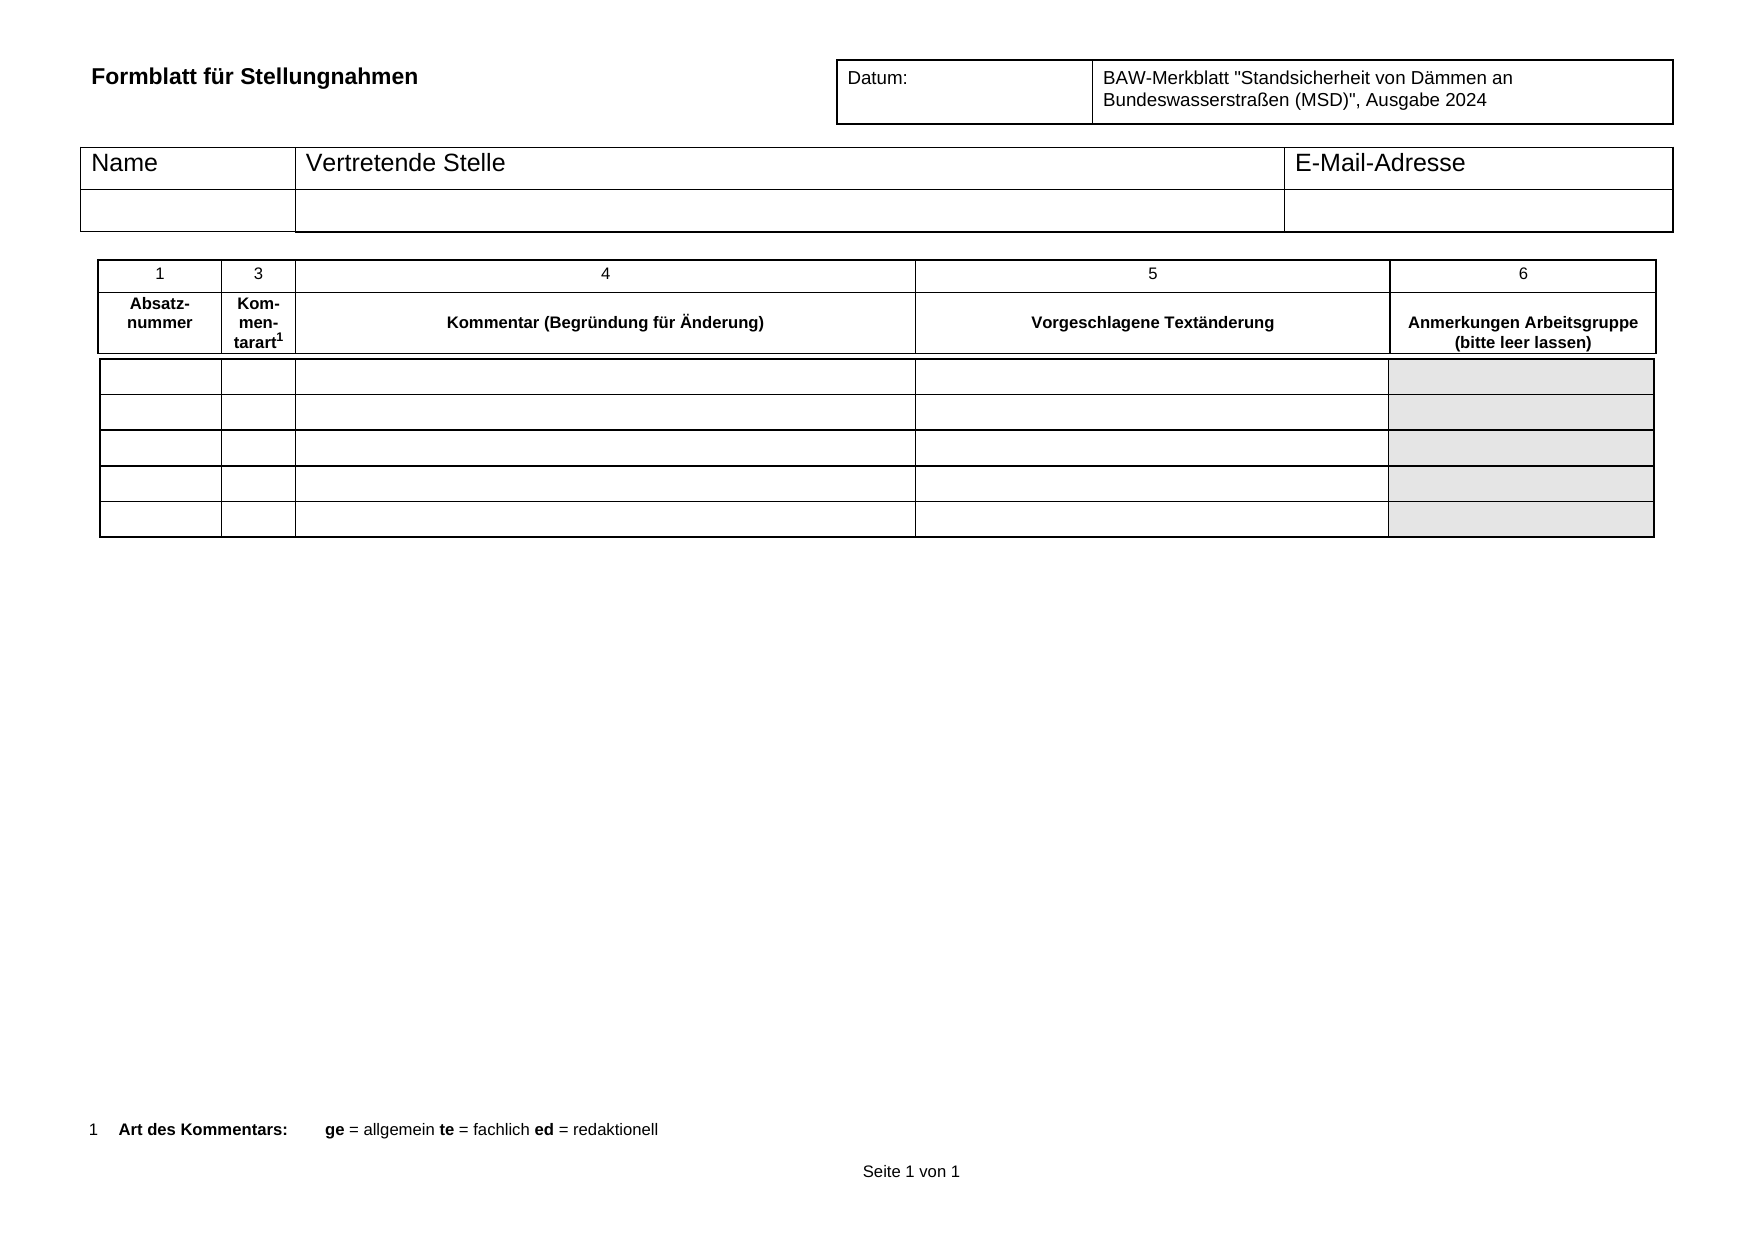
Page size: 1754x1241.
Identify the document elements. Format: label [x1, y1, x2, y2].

table_header [101, 360, 221, 394]
table_cell [296, 467, 915, 501]
table_cell [916, 395, 1388, 429]
table_cell [1389, 467, 1653, 501]
table_cell [296, 502, 915, 536]
table_cell [222, 431, 295, 465]
table_cell [1389, 502, 1653, 536]
table_cell [296, 431, 915, 465]
table_cell [101, 467, 221, 501]
table_cell [296, 395, 915, 429]
table_header [296, 360, 915, 394]
table_cell [1389, 431, 1653, 465]
table_header [916, 360, 1388, 394]
table_cell [916, 467, 1388, 501]
table_cell [101, 502, 221, 536]
table_cell [916, 502, 1388, 536]
table_cell [222, 395, 295, 429]
table_cell [222, 502, 295, 536]
table_cell [101, 395, 221, 429]
table_cell [101, 431, 221, 465]
table_cell [222, 467, 295, 501]
table_cell [916, 431, 1388, 465]
table_header [222, 360, 295, 394]
table_header [1389, 360, 1653, 394]
table_cell [1389, 395, 1653, 429]
